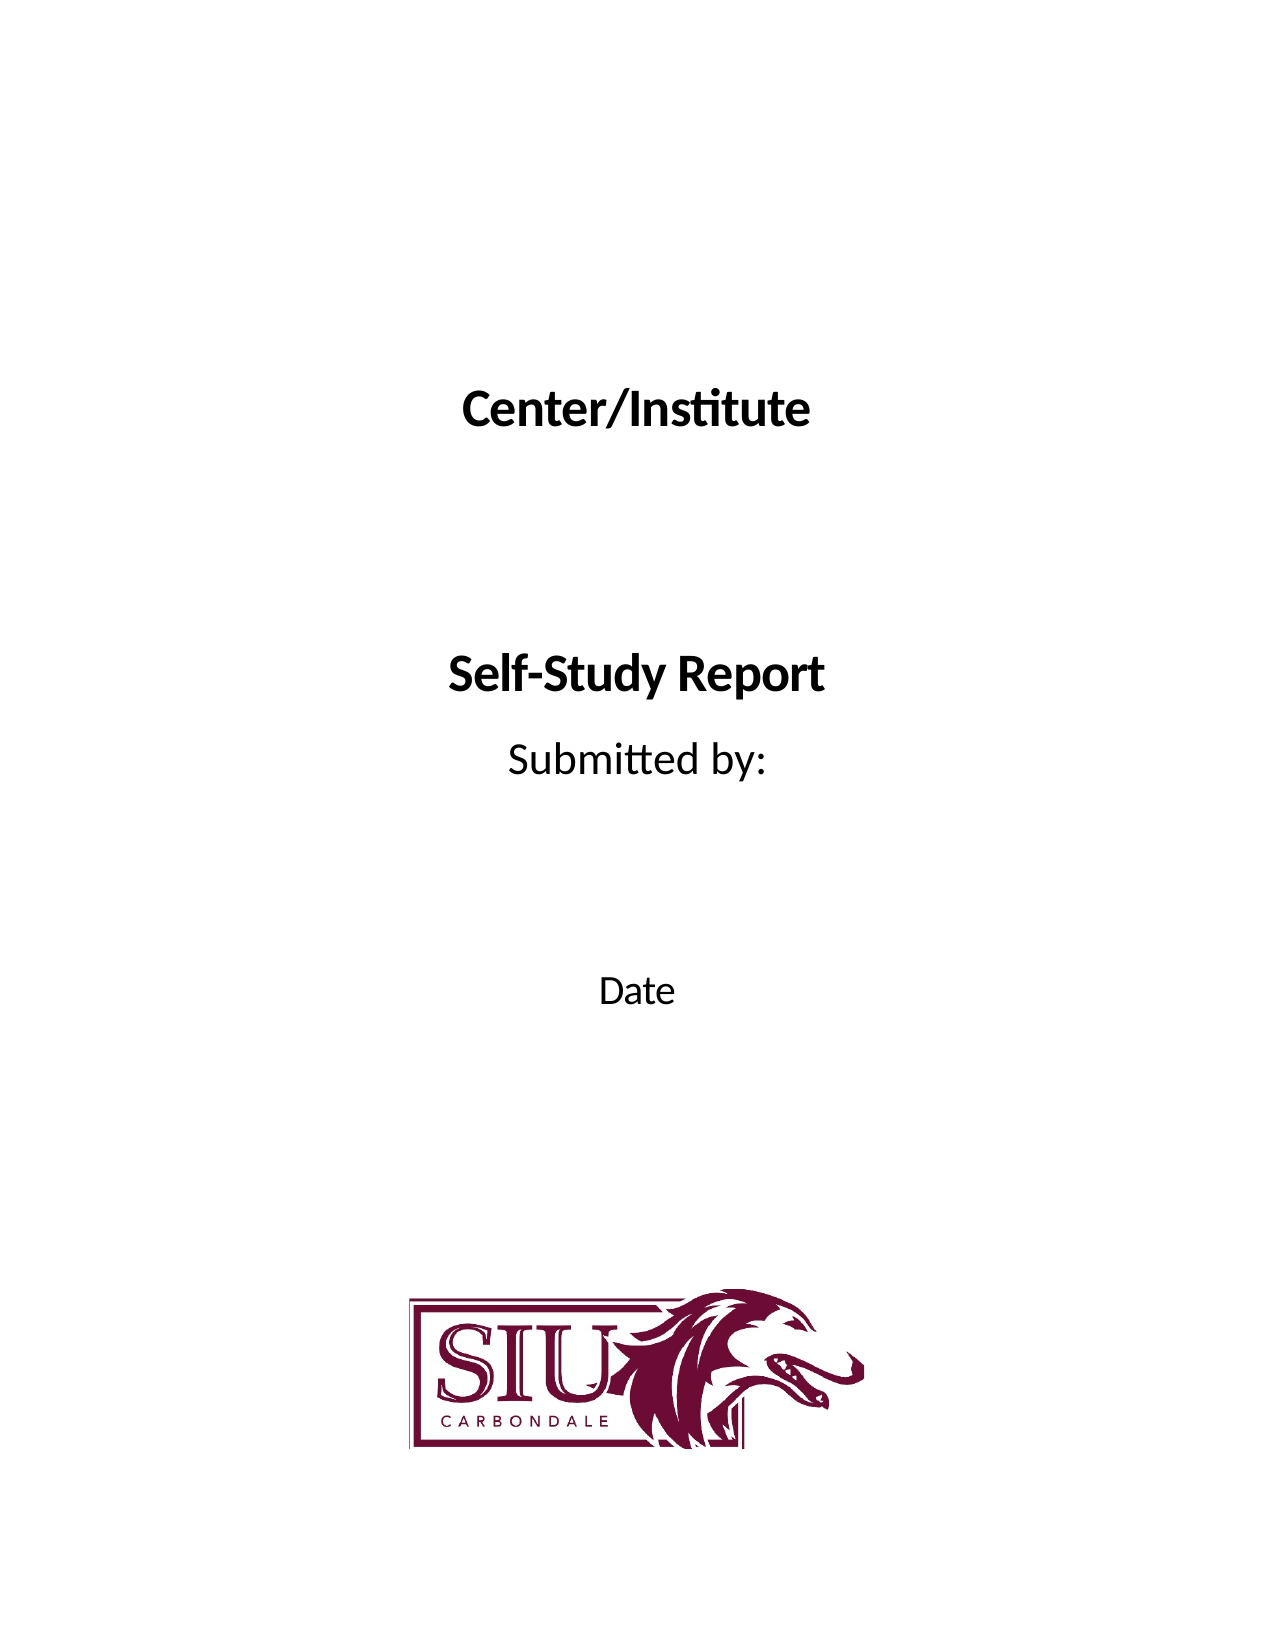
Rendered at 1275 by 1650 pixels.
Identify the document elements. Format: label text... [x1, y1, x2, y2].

title Date [150, 964, 1125, 1014]
title Self-Study Report [150, 638, 1125, 704]
picture [407, 1289, 864, 1449]
text Submitted by: [150, 729, 1125, 786]
title Center/Institute [150, 374, 1125, 440]
